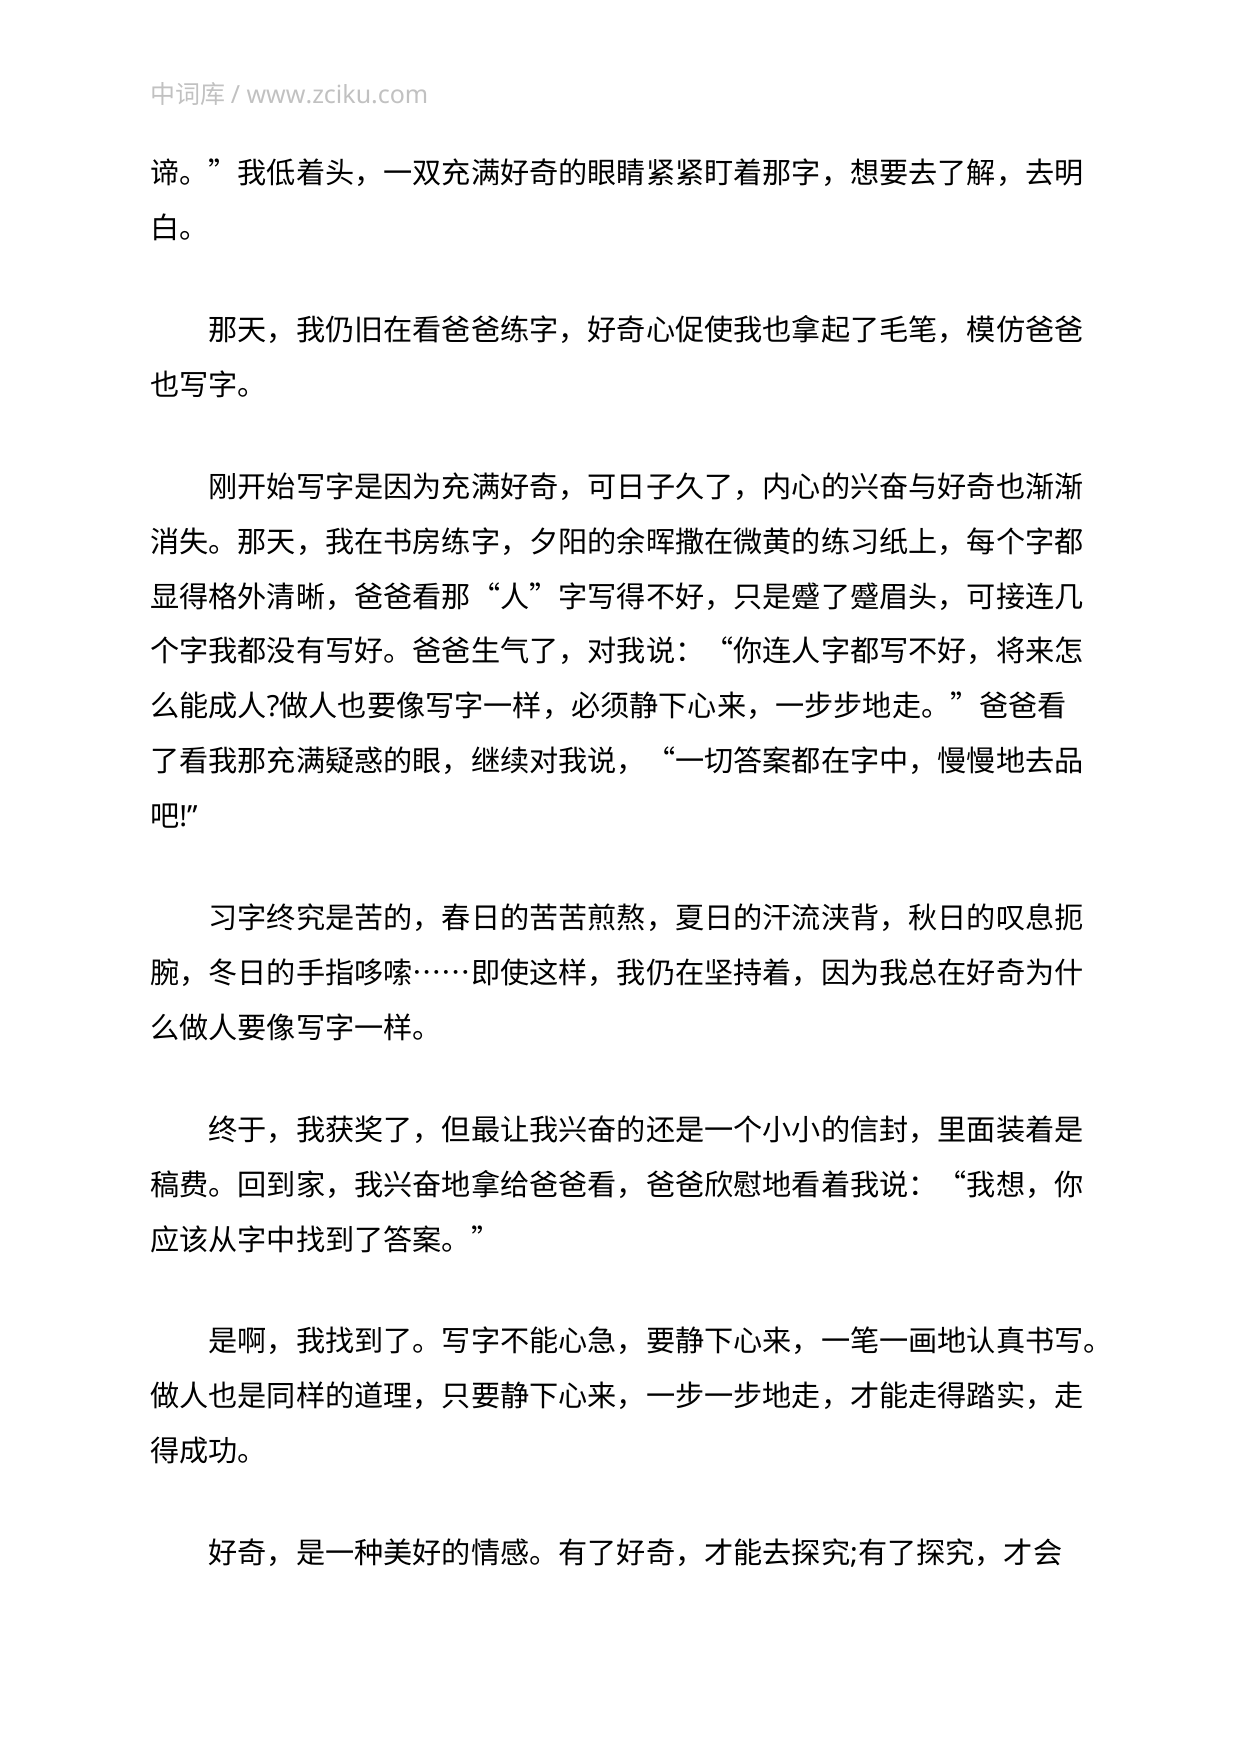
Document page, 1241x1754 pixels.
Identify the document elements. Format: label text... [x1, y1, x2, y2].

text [150, 150, 1090, 247]
text 终于，我获奖了，但最让我兴奋的还是一个小小的信封，里面装着是稿费。回到家，我兴奋地拿给爸爸看，爸爸欣慰地看着我说：“我想，你应该从字中找到了答案。” [150, 1106, 1090, 1258]
text 是啊，我找到了。写字不能心急，要静下心来，一笔一画地认真书写。做人也是同样的道理，只要静下心来，一步一步地走，才能走得踏实，走得成功。 [150, 1318, 1090, 1470]
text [150, 1529, 1090, 1572]
text 刚开始写字是因为充满好奇，可日子久了，内心的兴奋与好奇也渐渐消失。那天，我在书房练字，夕阳的余晖撒在微黄的练习纸上，每个字都显得格外清晰，爸爸看那“人”字写得不好，只是蹙了蹙眉头，可接连几个字我都没有写好。爸爸生气了，对我说：“你连人字都写不好，将来怎么能成人?做人也要像写字一样，必须静下心来，一步步地走。”爸爸看了看我那充满疑惑的眼，继续对我说，“一切答案都在字中，慢慢地去品吧!” [150, 463, 1090, 835]
text 习字终究是苦的，春日的苦苦煎熬，夏日的汗流浃背，秋日的叹息扼腕，冬日的手指哆嗦……即使这样，我仍在坚持着，因为我总在好奇为什么做人要像写字一样。 [150, 895, 1090, 1047]
text 那天，我仍旧在看爸爸练字，好奇心促使我也拿起了毛笔，模仿爸爸也写字。 [150, 307, 1090, 404]
